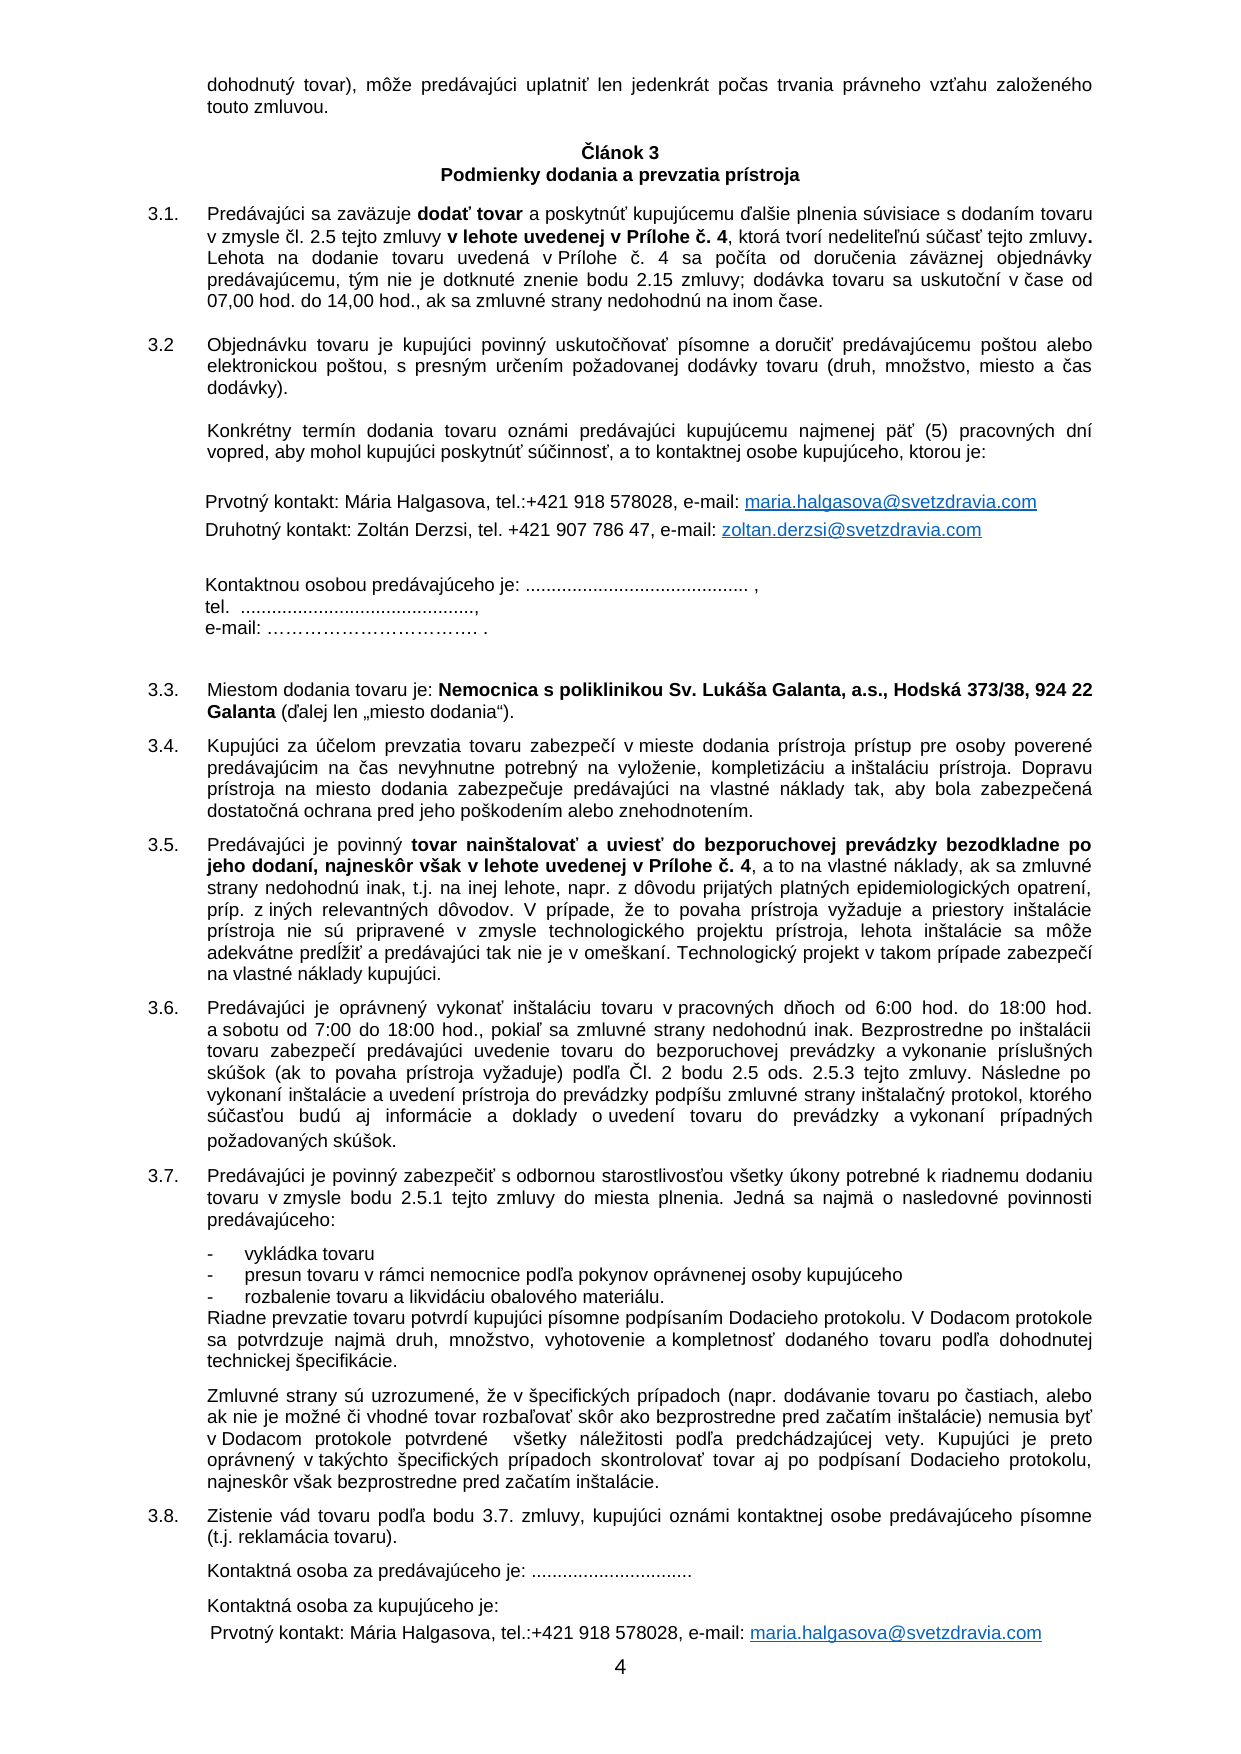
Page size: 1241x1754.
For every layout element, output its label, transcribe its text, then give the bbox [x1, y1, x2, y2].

list vykládka tovaru [207, 1242, 1092, 1264]
text tel. ............................................., [148, 596, 1092, 617]
text Článok 3 [148, 142, 1092, 163]
list Kupujúci za účelom prevzatia tovaru zabezpečí v mieste dodania prístroja prístup pre osoby poverené predávajúcim na čas nevyhnutne potrebný na vyloženie, kompletizáciu a inštaláciu prístroja. Dopravu prístroja na miesto dodania zabezpečuje predávajúci na vlastné náklady tak, aby bola zabezpečená dostatočná ochrana pred jeho poškodením alebo znehodnotením. [148, 735, 1092, 821]
text Konkrétny termín dodania tovaru oznámi predávajúci kupujúcemu najmenej päť (5) pracovných dní vopred, aby mohol kupujúci poskytnúť súčinnosť, a to kontaktnej osobe kupujúceho, ktorou je: [207, 420, 1092, 463]
text Druhotný kontakt: Zoltán Derzsi, tel. +421 907 786 47, e-mail: zoltan.derzsi@svetzdravia.com [148, 518, 1092, 540]
list Predávajúci je povinný tovar nainštalovať a uviesť do bezporuchovej prevádzky bezodkladne po jeho dodaní, najneskôr však v lehote uvedenej v Prílohe č. 4, a to na vlastné náklady, ak sa zmluvné strany nedohodnú inak, t.j. na inej lehote, napr. z dôvodu prijatých platných epidemiologických opatrení, príp. z iných relevantných dôvodov. V prípade, že to povaha prístroja vyžaduje a priestory inštalácie prístroja nie sú pripravené v zmysle technologického projektu prístroja, lehota inštalácie sa môže adekvátne predĺžiť a predávajúci tak nie je v omeškaní. Technologický projekt v takom prípade zabezpečí na vlastné náklady kupujúci. [148, 834, 1092, 984]
list Miestom dodania tovaru je: Nemocnica s poliklinikou Sv. Lukáša Galanta, a.s., Hodská 373/38, 924 22 Galanta (ďalej len „miesto dodania“). [148, 679, 1092, 722]
text Kontaktnou osobou predávajúceho je: ........................................... , [148, 574, 1092, 596]
text Podmienky dodania a prevzatia prístroja [148, 163, 1092, 185]
list Predávajúci je povinný zabezpečiť s odbornou starostlivosťou všetky úkony potrebné k riadnemu dodaniu tovaru v zmysle bodu 2.5.1 tejto zmluvy do miesta plnenia. Jedná sa najmä o nasledovné povinnosti predávajúceho: [148, 1165, 1092, 1230]
text Prvotný kontakt: Mária Halgasova, tel.:+421 918 578028, e-mail: maria.halgasova@svetzdravia.com [148, 1622, 1092, 1644]
list presun tovaru v rámci nemocnice podľa pokynov oprávnenej osoby kupujúceho [207, 1264, 1092, 1286]
text Riadne prevzatie tovaru potvrdí kupujúci písomne podpísaním Dodacieho protokolu. V Dodacom protokole sa potvrdzuje najmä druh, množstvo, vyhotovenie a kompletnosť dodaného tovaru podľa dohodnutej technickej špecifikácie. [207, 1307, 1092, 1372]
text Prvotný kontakt: Mária Halgasova, tel.:+421 918 578028, e-mail: maria.halgasova@svetzdravia.com [148, 491, 1092, 512]
list Zistenie vád tovaru podľa bodu 3.7. zmluvy, kupujúci oznámi kontaktnej osobe predávajúceho písomne (t.j. reklamácia tovaru). [148, 1505, 1092, 1548]
list Predávajúci je oprávnený vykonať inštaláciu tovaru v pracovných dňoch od 6:00 hod. do 18:00 hod. a sobotu od 7:00 do 18:00 hod., pokiaľ sa zmluvné strany nedohodnú inak. Bezprostredne po inštalácii tovaru zabezpečí predávajúci uvedenie tovaru do bezporuchovej prevádzky a vykonanie príslušných skúšok (ak to povaha prístroja vyžaduje) podľa Čl. 2 bodu 2.5 ods. 2.5.3 tejto zmluvy. Následne po vykonaní inštalácie a uvedení prístroja do prevádzky podpíšu zmluvné strany inštalačný protokol, ktorého súčasťou budú aj informácie a doklady o uvedení tovaru do prevádzky a vykonaní prípadných požadovaných skúšok. [148, 997, 1092, 1153]
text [207, 74, 1092, 117]
list Objednávku tovaru je kupujúci povinný uskutočňovať písomne a doručiť predávajúcemu poštou alebo elektronickou poštou, s presným určením požadovanej dodávky tovaru (druh, množstvo, miesto a čas dodávky). [148, 333, 1092, 398]
list Predávajúci sa zaväzuje dodať tovar a poskytnúť kupujúcemu ďalšie plnenia súvisiace s dodaním tovaru v zmysle čl. 2.5 tejto zmluvy v lehote uvedenej v Prílohe č. 4, ktorá tvorí nedeliteľnú súčasť tejto zmluvy. Lehota na dodanie tovaru uvedená v Prílohe č. 4 sa počíta od doručenia záväznej objednávky predávajúcemu, tým nie je dotknuté znenie bodu 2.15 zmluvy; dodávka tovaru sa uskutoční v čase od 07,00 hod. do 14,00 hod., ak sa zmluvné strany nedohodnú na inom čase. [148, 198, 1092, 312]
text Kontaktná osoba za predávajúceho je: ............................... [207, 1560, 1092, 1582]
list rozbalenie tovaru a likvidáciu obalového materiálu. [207, 1286, 1092, 1307]
text Zmluvné strany sú uzrozumené, že v špecifických prípadoch (napr. dodávanie tovaru po častiach, alebo ak nie je možné či vhodné tovar rozbaľovať skôr ako bezprostredne pred začatím inštalácie) nemusia byť v Dodacom protokole potvrdené všetky náležitosti podľa predchádzajúcej vety. Kupujúci je preto oprávnený v takýchto špecifických prípadoch skontrolovať tovar aj po podpísaní Dodacieho protokolu, najneskôr však bezprostredne pred začatím inštalácie. [207, 1384, 1092, 1492]
text Kontaktná osoba za kupujúceho je: [207, 1594, 1092, 1616]
text e-mail: ……………………………. . [148, 617, 1092, 639]
